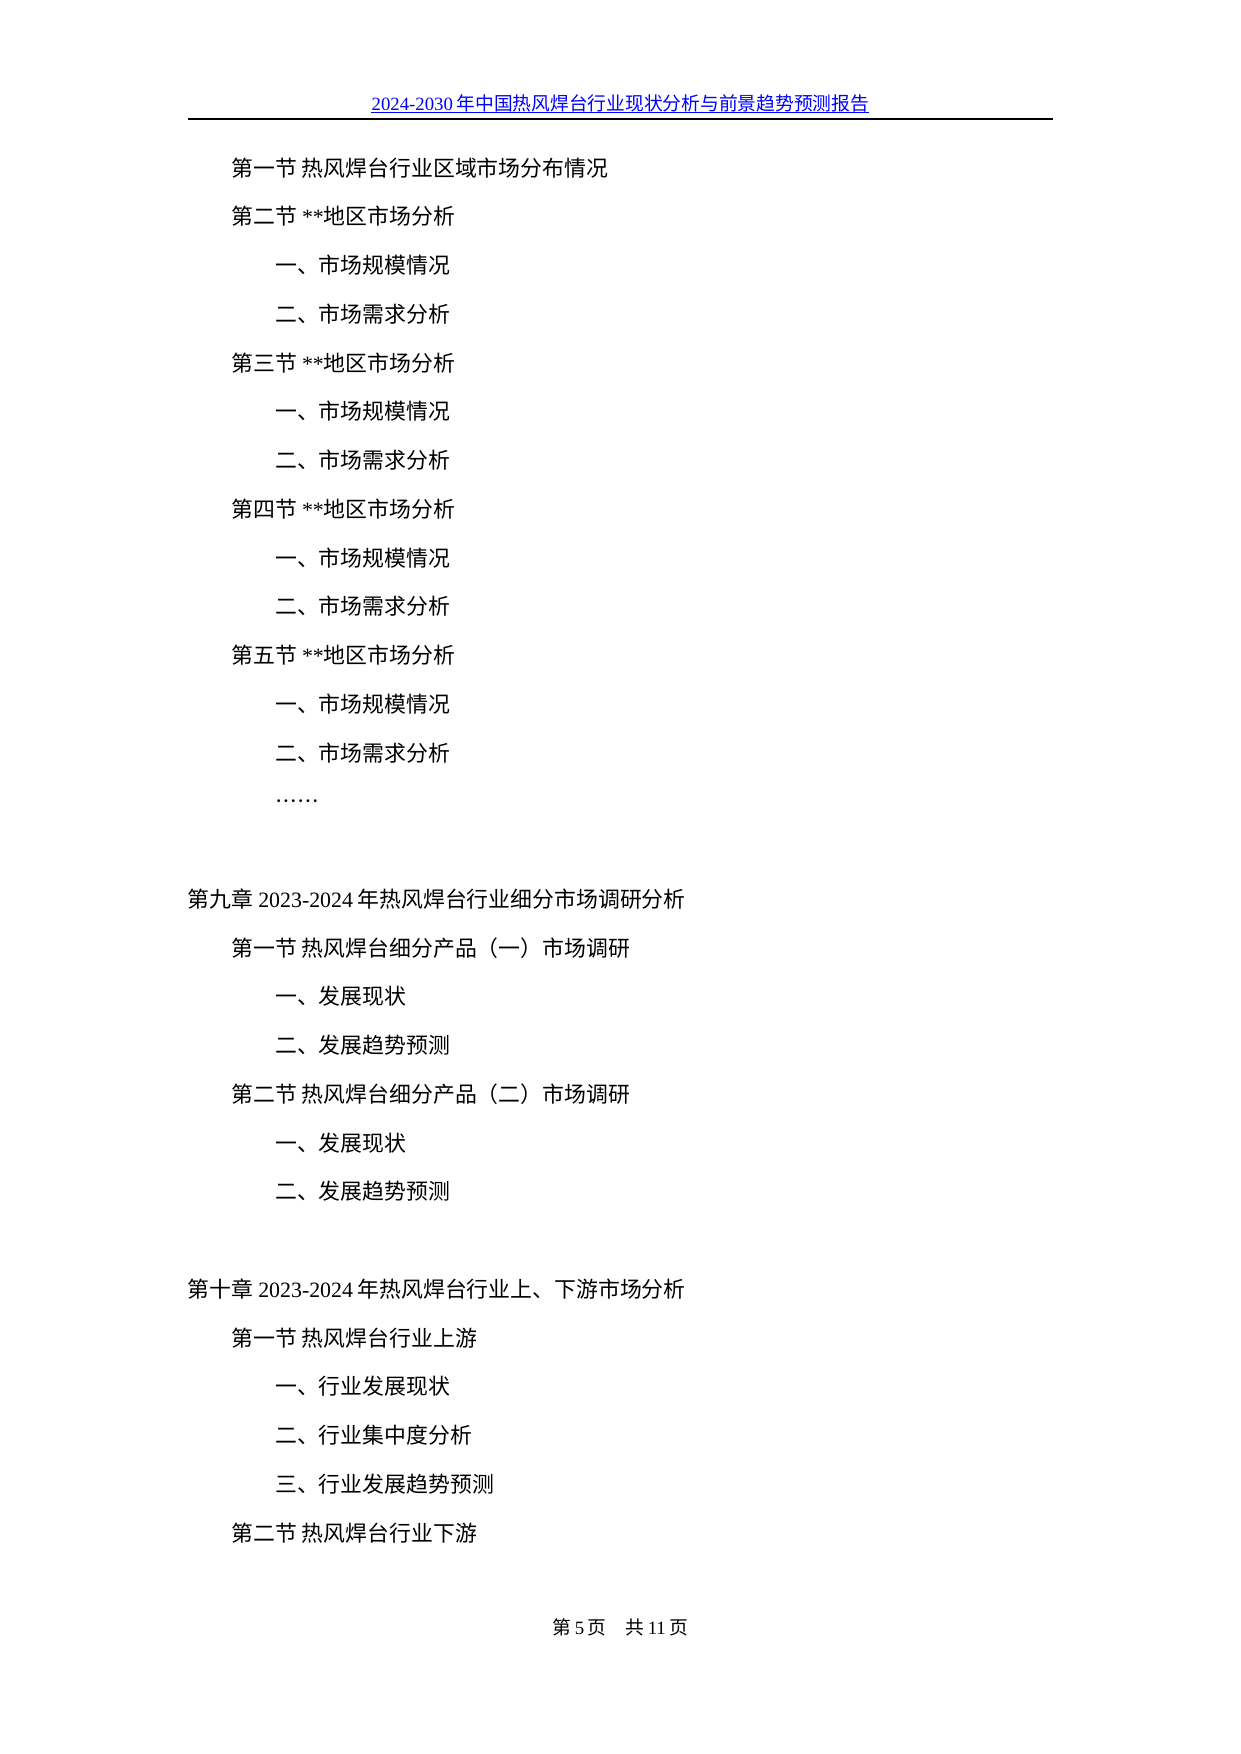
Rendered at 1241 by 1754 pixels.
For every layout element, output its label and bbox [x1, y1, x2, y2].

text [187, 150, 1053, 1548]
